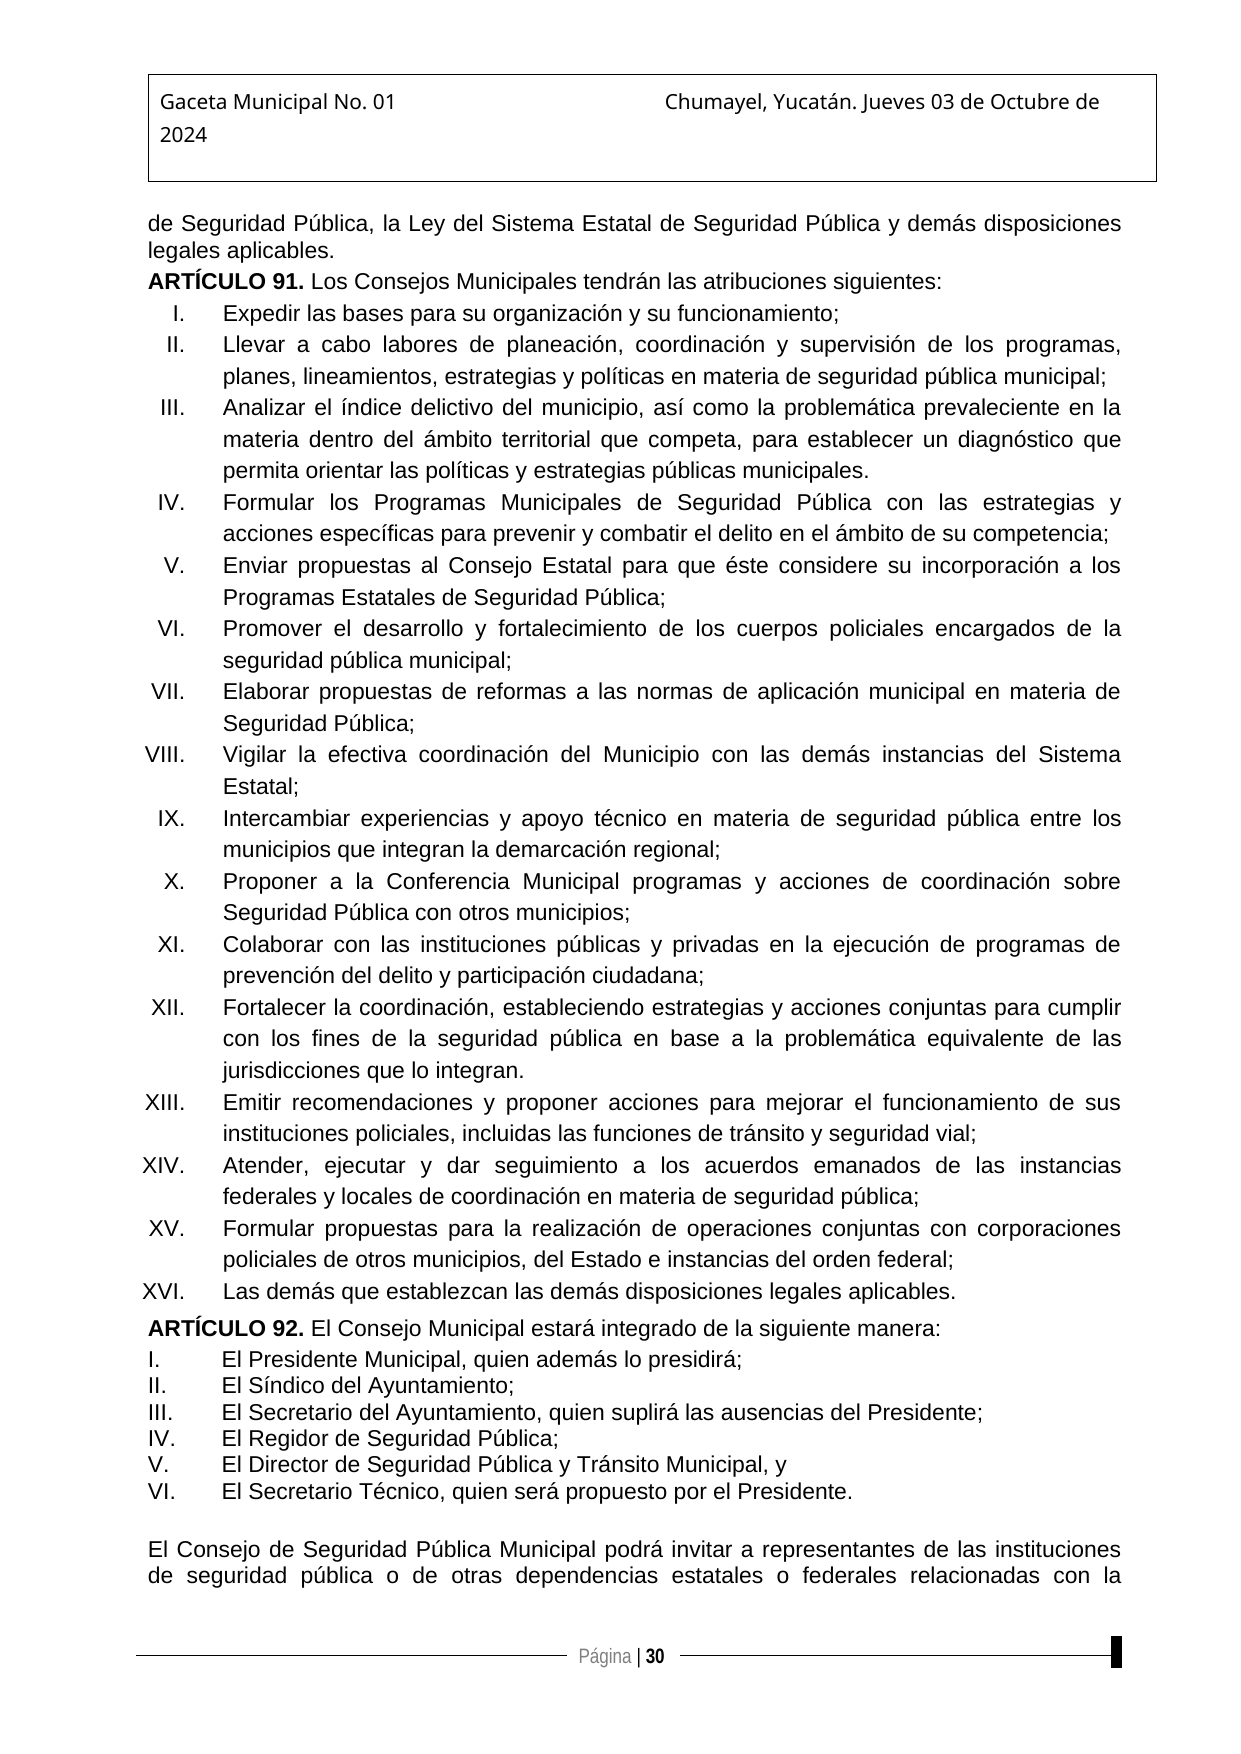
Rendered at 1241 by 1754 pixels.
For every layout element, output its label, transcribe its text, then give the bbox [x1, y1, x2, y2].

list Las demás que establezcan las demás disposiciones legales aplicables. [185, 1278, 1122, 1304]
text IV. El Regidor de Seguridad Pública; [148, 1425, 1122, 1451]
text VI. El Secretario Técnico, quien será propuesto por el Presidente. [148, 1478, 1122, 1504]
list Fortalecer la coordinación, estableciendo estrategias y acciones conjuntas para cumplir con los fines de la seguridad pública en base a la problemática equivalente de las jurisdicciones que lo integran. [185, 994, 1122, 1083]
list Atender, ejecutar y dar seguimiento a los acuerdos emanados de las instancias federales y locales de coordinación en materia de seguridad pública; [185, 1152, 1122, 1209]
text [148, 210, 1122, 263]
list Analizar el índice delictivo del municipio, así como la problemática prevaleciente en la materia dentro del ámbito territorial que competa, para establecer un diagnóstico que permita orientar las políticas y estrategias públicas municipales. [185, 394, 1122, 484]
text V. El Director de Seguridad Pública y Tránsito Municipal, y [148, 1451, 1122, 1478]
list Llevar a cabo labores de planeación, coordinación y supervisión de los programas, planes, lineamientos, estrategias y políticas en materia de seguridad pública municipal; [185, 331, 1122, 389]
list Elaborar propuestas de reformas a las normas de aplicación municipal en materia de Seguridad Pública; [185, 678, 1122, 736]
text I. El Presidente Municipal, quien además lo presidirá; [148, 1346, 1122, 1372]
text II. El Síndico del Ayuntamiento; [148, 1372, 1122, 1399]
text ARTÍCULO 92. El Consejo Municipal estará integrado de la siguiente manera: [148, 1314, 1122, 1341]
list Emitir recomendaciones y proponer acciones para mejorar el funcionamiento de sus instituciones policiales, incluidas las funciones de tránsito y seguridad vial; [185, 1088, 1122, 1146]
list Proponer a la Conferencia Municipal programas y acciones de coordinación sobre Seguridad Pública con otros municipios; [185, 868, 1122, 926]
list Enviar propuestas al Consejo Estatal para que éste considere su incorporación a los Programas Estatales de Seguridad Pública; [185, 552, 1122, 610]
list Vigilar la efectiva coordinación del Municipio con las demás instancias del Sistema Estatal; [185, 741, 1122, 799]
text ARTÍCULO 91. Los Consejos Municipales tendrán las atribuciones siguientes: [148, 268, 1122, 294]
text III. El Secretario del Ayuntamiento, quien suplirá las ausencias del Presidente; [148, 1399, 1122, 1425]
list Intercambiar experiencias y apoyo técnico en materia de seguridad pública entre los municipios que integran la demarcación regional; [185, 804, 1122, 862]
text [148, 1536, 1122, 1588]
list Formular propuestas para la realización de operaciones conjuntas con corporaciones policiales de otros municipios, del Estado e instancias del orden federal; [185, 1215, 1122, 1273]
list Promover el desarrollo y fortalecimiento de los cuerpos policiales encargados de la seguridad pública municipal; [185, 615, 1122, 673]
list Colaborar con las instituciones públicas y privadas en la ejecución de programas de prevención del delito y participación ciudadana; [185, 931, 1122, 989]
list Expedir las bases para su organización y su funcionamiento; [185, 299, 1122, 326]
list Formular los Programas Municipales de Seguridad Pública con las estrategias y acciones específicas para prevenir y combatir el delito en el ámbito de su competencia; [185, 489, 1122, 547]
